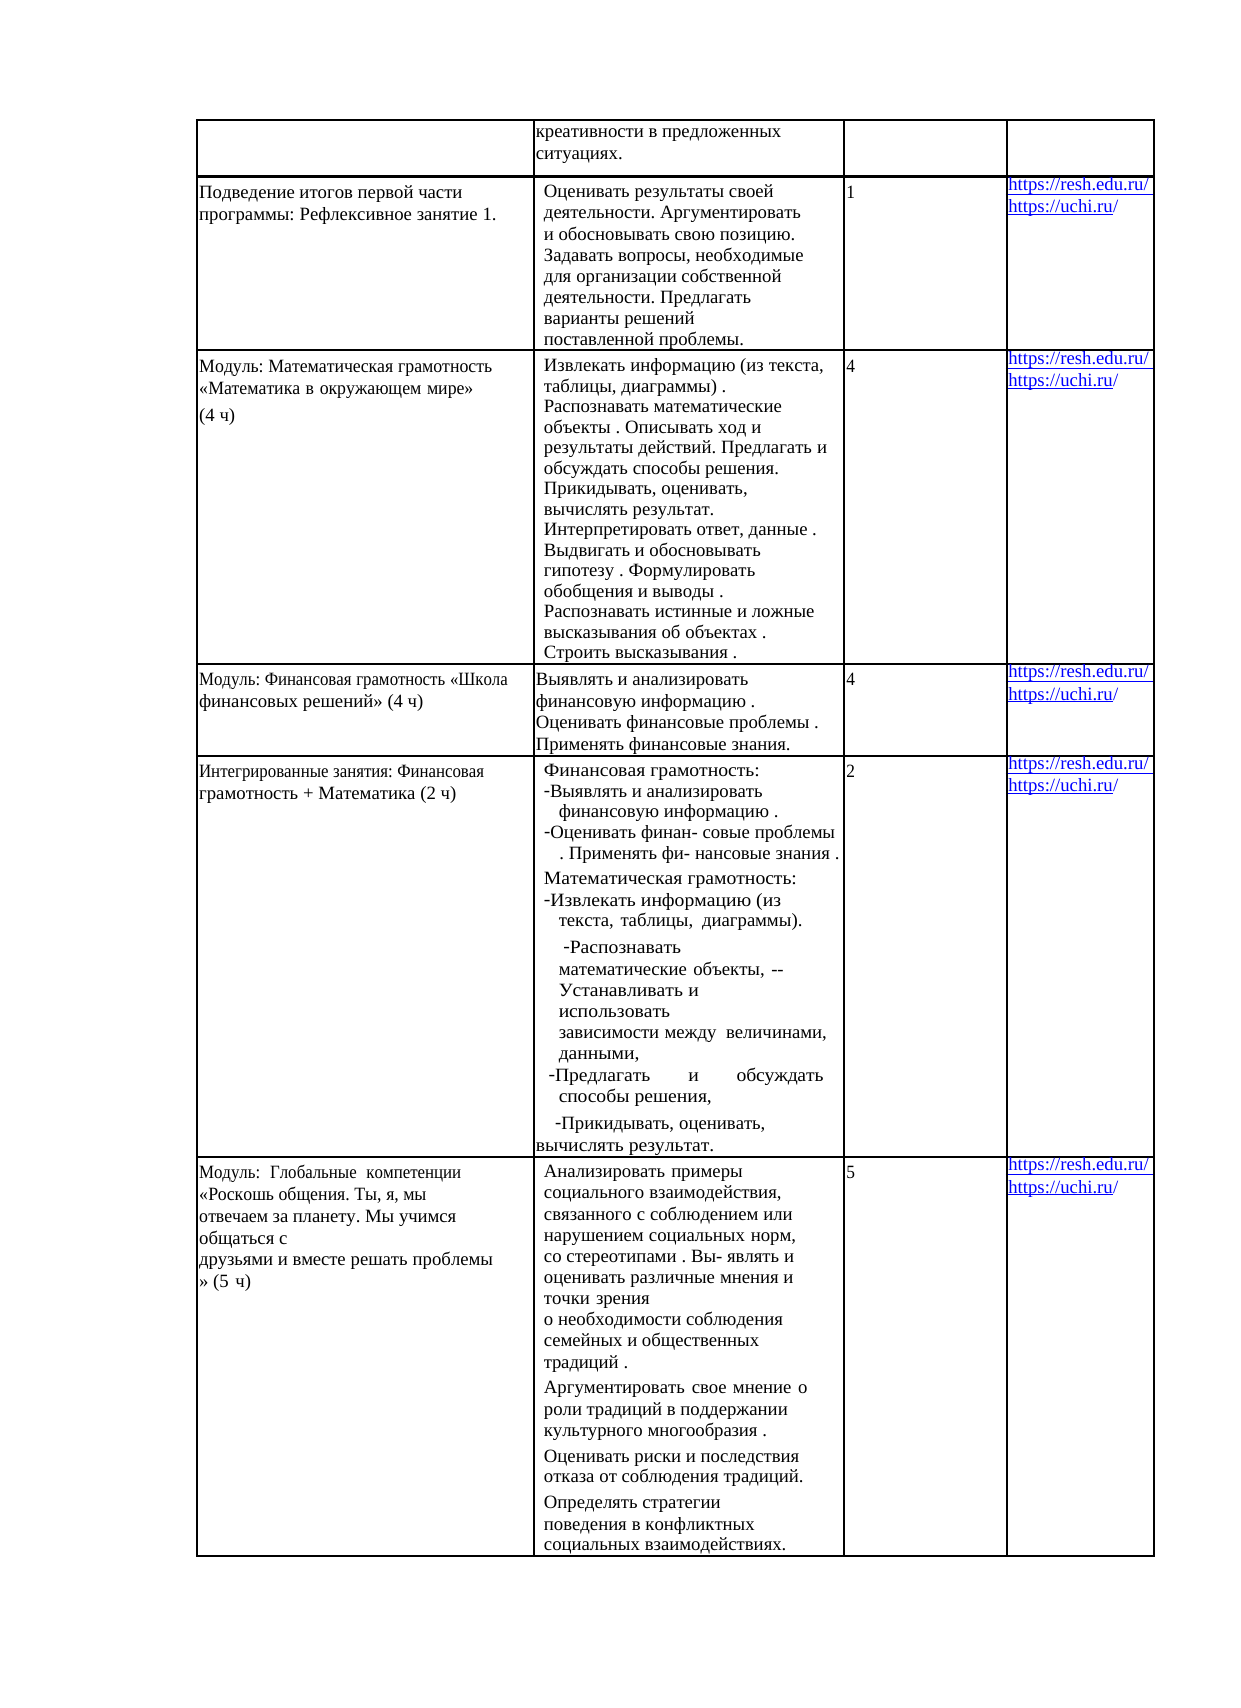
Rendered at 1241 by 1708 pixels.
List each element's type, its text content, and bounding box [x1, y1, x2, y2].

table_cell Модуль: Математическая грамотность «Математика в окружающем мире» (4 ч) [198, 351, 533, 662]
table_cell Выявлять и анализировать финансовую информацию . Оценивать финансовые проблемы . Применять финансовые знания. [535, 665, 843, 754]
table_cell Интегрированные занятия: Финансовая грамотность + Математика (2 ч) [198, 757, 533, 1156]
table_header [1008, 121, 1153, 175]
table_cell https://uchi.ru/ [1008, 369, 1153, 662]
table_cell https://resh.edu.ru/ [1008, 665, 1153, 681]
table_header [845, 121, 1006, 175]
table_cell https://resh.edu.ru/ [1008, 1158, 1153, 1174]
table_cell 2 [845, 757, 1006, 1156]
table_cell https://resh.edu.ru/ [1008, 757, 1153, 773]
table_cell Модуль: Глобальные компетенции «Роскошь общения. Ты, я, мы отвечаем за планету. Мы учимся общаться с друзьями и вместе решать проблемы » (5 ч) [198, 1158, 533, 1555]
table_cell 4 [845, 665, 1006, 754]
table_cell https://uchi.ru/ [1008, 774, 1153, 1156]
table_cell 1 [845, 178, 1006, 349]
table_cell Модуль: Финансовая грамотность «Школа финансовых решений» (4 ч) [198, 665, 533, 754]
table_cell 4 [845, 351, 1006, 662]
table_cell 5 [845, 1158, 1006, 1555]
table_cell Анализировать примеры социального взаимодействия, связанного с соблюдением или нарушением социальных норм, со стереотипами . Вы- являть и оценивать различные мнения и точки зрения о необходимости соблюдения семейных и общественных традиций . Аргументировать свое мнение о роли традиций в поддержании культурного многообразия . Оценивать риски и последствия отказа от соблюдения традиций. Определять стратегии поведения в конфликтных социальных взаимодействиях. [535, 1158, 843, 1555]
table_cell https://resh.edu.ru/ [1008, 178, 1153, 194]
table_cell Финансовая грамотность: -Выявлять и анализировать финансовую информацию . -Оценивать финан- совые проблемы . Применять фи- нансовые знания . Математическая грамотность: -Извлекать информацию (из текста, таблицы, диаграммы). -Распознавать математические объекты, -- Устанавливать и использовать зависимости между величинами, данными, -Предлагать и обсуждать способы решения, -Прикидывать, оценивать, вычислять результат. [535, 757, 843, 1156]
table_cell Подведение итогов первой части программы: Рефлексивное занятие 1. [198, 178, 533, 349]
table_cell https://uchi.ru/ [1008, 195, 1153, 349]
table_cell https://resh.edu.ru/ [1008, 351, 1153, 368]
table_header [198, 121, 533, 175]
table_cell Оценивать результаты своей деятельности. Аргументировать и обосновывать свою позицию. Задавать вопросы, необходимые для организации собственной деятельности. Предлагать варианты решений поставленной проблемы. [535, 178, 843, 349]
table_cell https://uchi.ru/ [1008, 682, 1153, 754]
table_cell https://uchi.ru/ [1008, 1175, 1153, 1555]
table_cell Извлекать информацию (из текста, таблицы, диаграммы) . Распознавать математические объекты . Описывать ход и результаты действий. Предлагать и обсуждать способы решения. Прикидывать, оценивать, вычислять результат. Интерпретировать ответ, данные . Выдвигать и обосновывать гипотезу . Формулировать обобщения и выводы . Распознавать истинные и ложные высказывания об объектах . Строить высказывания . [535, 351, 843, 662]
table_header креативности в предложенных ситуациях. [535, 121, 843, 175]
